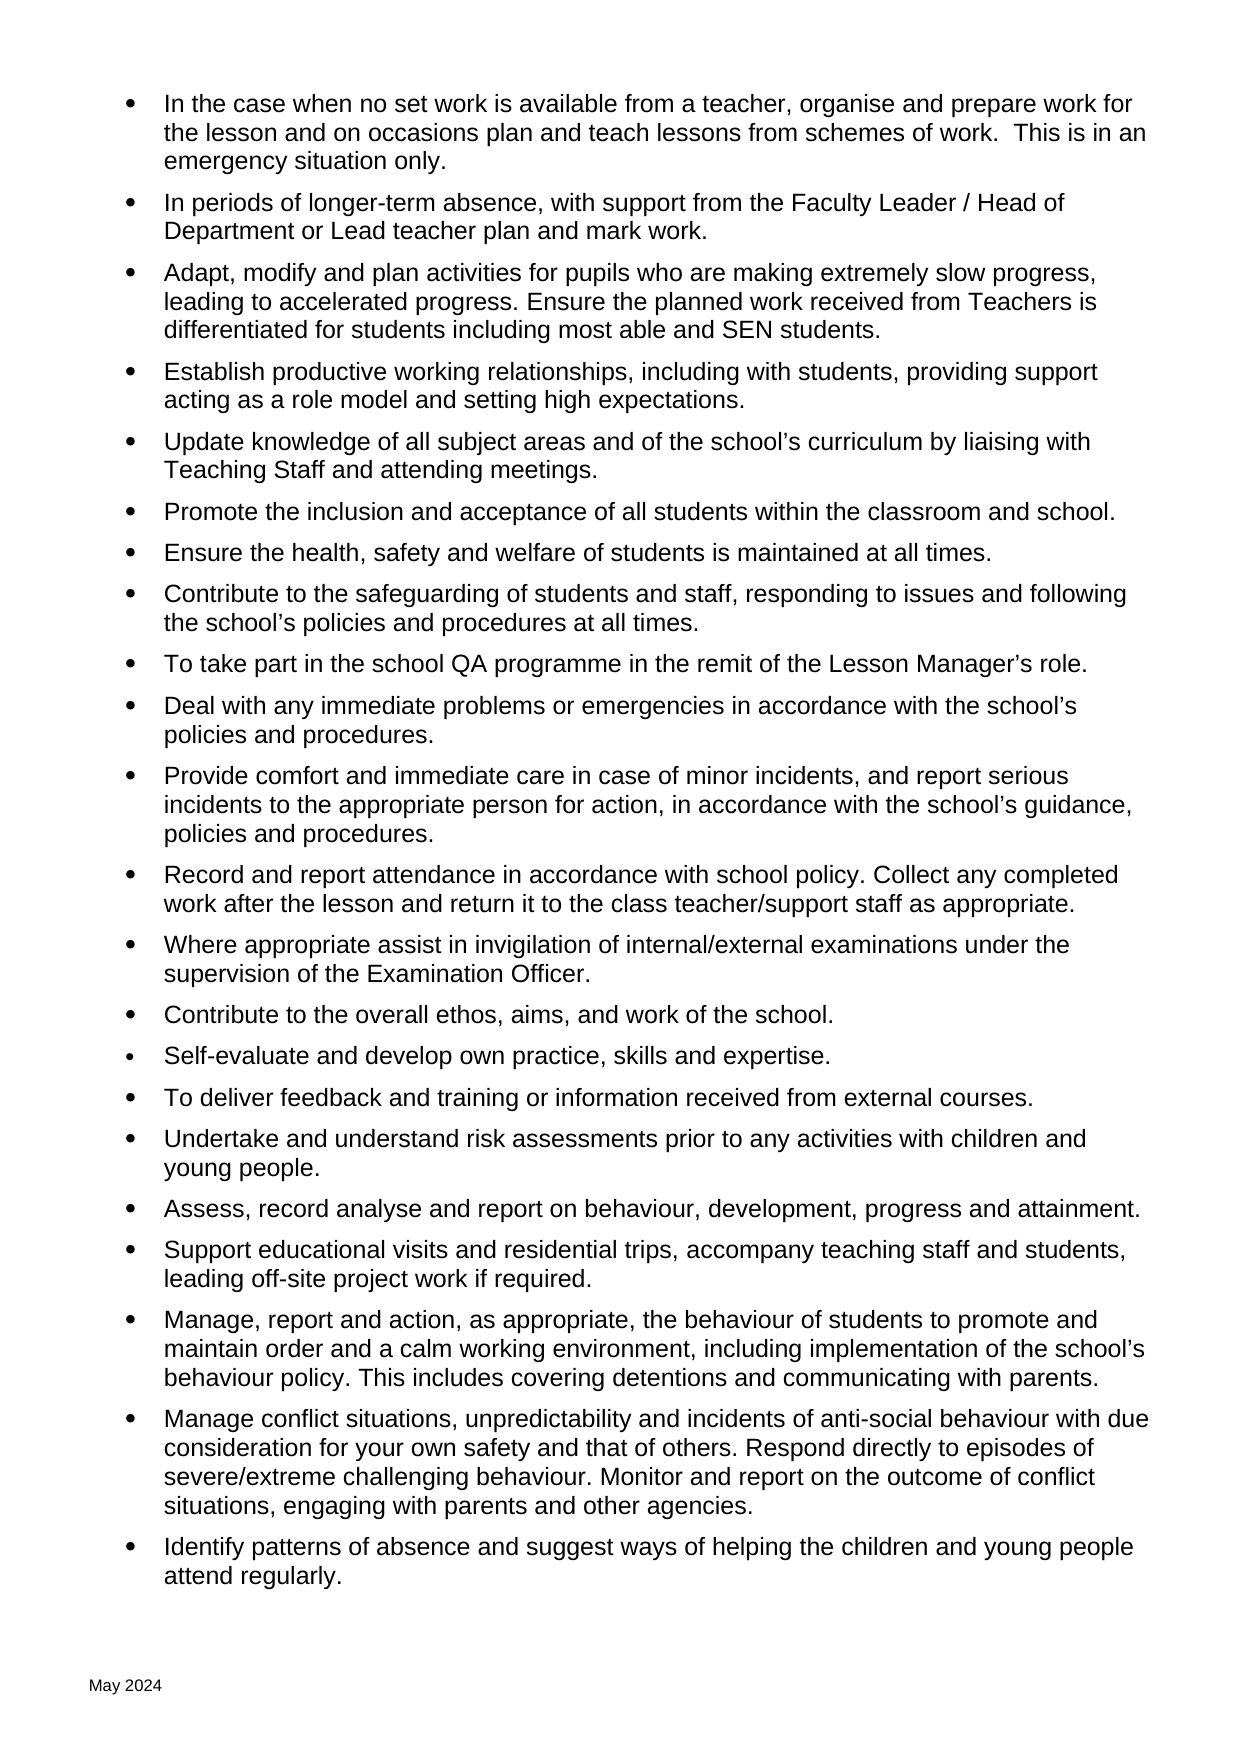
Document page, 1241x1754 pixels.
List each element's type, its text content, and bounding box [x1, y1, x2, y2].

list Manage, report and action, as appropriate, the behaviour of students to promote and maintain order and a calm working environment, including implementation of the school’s behaviour policy. This includes covering detentions and communicating with parents. [126, 1306, 1152, 1392]
list Manage conflict situations, unpredictability and incidents of anti-social behaviour with due consideration for your own safety and that of others. Respond directly to episodes of severe/extreme challenging behaviour. Monitor and report on the outcome of conflict situations, engaging with parents and other agencies. [126, 1404, 1152, 1519]
list In periods of longer-term absence, with support from the Faculty Leader / Head of Department or Lead teacher plan and mark work. [126, 187, 1152, 245]
list Support educational visits and residential trips, accompany teaching staff and students, leading off-site project work if required. [126, 1235, 1152, 1293]
list In the case when no set work is available from a teacher, organise and prepare work for the lesson and on occasions plan and teach lessons from schemes of work. This is in an emergency situation only. [126, 89, 1152, 175]
list To deliver feedback and training or information received from external courses. [126, 1083, 1152, 1111]
list Promote the inclusion and acceptance of all students within the classroom and school. [126, 497, 1152, 526]
list Provide comfort and immediate care in case of minor incidents, and report serious incidents to the appropriate person for action, in accordance with the school’s guidance, policies and procedures. [126, 761, 1152, 847]
list Ensure the health, safety and welfare of students is maintained at all times. [126, 538, 1152, 567]
list Contribute to the safeguarding of students and staff, responding to issues and following the school’s policies and procedures at all times. [126, 579, 1152, 637]
list Update knowledge of all subject areas and of the school’s curriculum by liaising with Teaching Staff and attending meetings. [126, 427, 1152, 484]
list Undertake and understand risk assessments prior to any activities with children and young people. [126, 1124, 1152, 1182]
list Adapt, modify and plan activities for pupils who are making extremely slow progress, leading to accelerated progress. Ensure the planned work received from Teachers is differentiated for students including most able and SEN students. [126, 258, 1152, 344]
list Deal with any immediate problems or emergencies in accordance with the school’s policies and procedures. [126, 691, 1152, 748]
list Establish productive working relationships, including with students, providing support acting as a role model and setting high expectations. [126, 356, 1152, 414]
list Self-evaluate and develop own practice, skills and expertise. [126, 1041, 1152, 1070]
list Contribute to the overall ethos, aims, and work of the school. [126, 1000, 1152, 1029]
list Record and report attendance in accordance with school policy. Collect any completed work after the lesson and return it to the class teacher/support staff as appropriate. [126, 860, 1152, 917]
list Where appropriate assist in invigilation of internal/external examinations under the supervision of the Examination Officer. [126, 930, 1152, 987]
list Identify patterns of absence and suggest ways of helping the children and young people attend regularly. [126, 1532, 1152, 1589]
list Assess, record analyse and report on behaviour, development, progress and attainment. [126, 1194, 1152, 1223]
list To take part in the school QA programme in the remit of the Lesson Manager’s role. [126, 649, 1152, 678]
